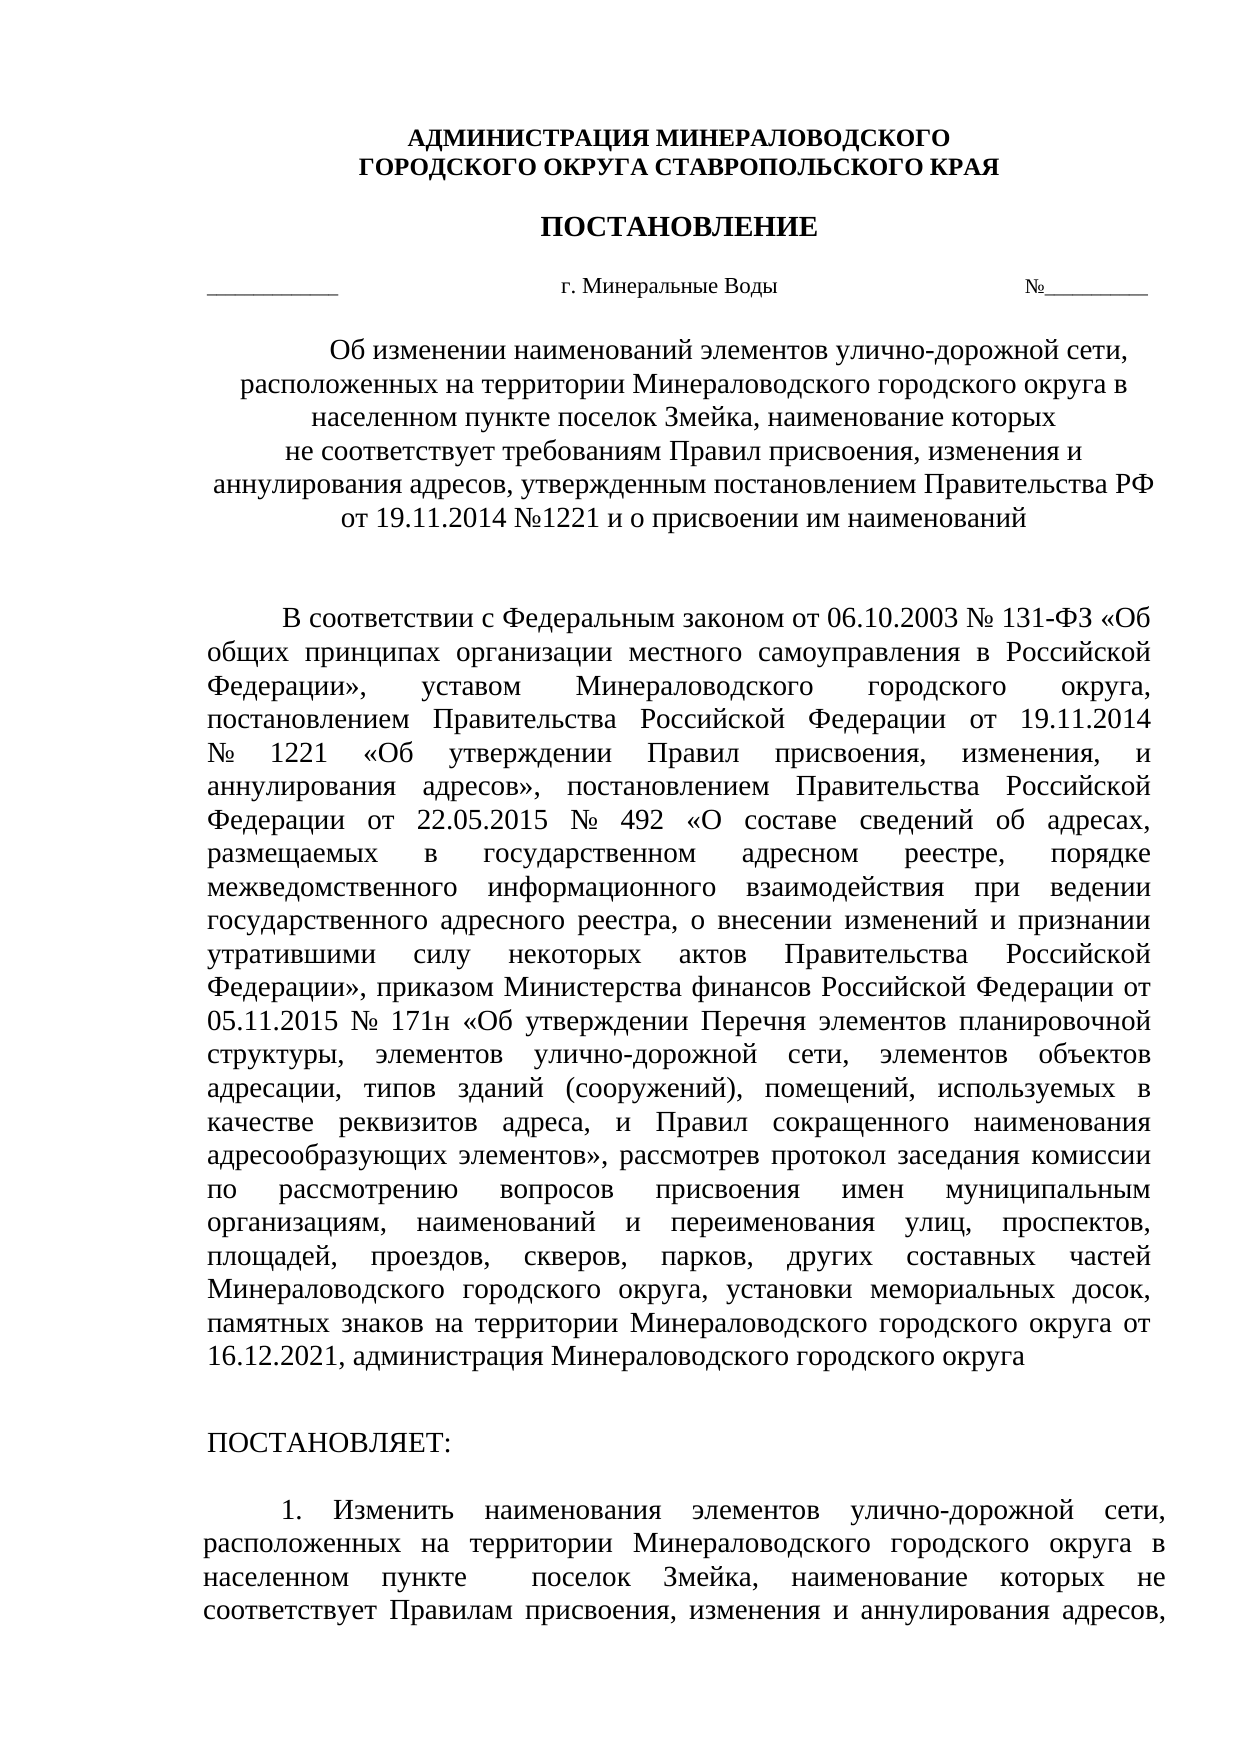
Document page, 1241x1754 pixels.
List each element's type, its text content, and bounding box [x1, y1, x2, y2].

text ПОСТАНОВЛЕНИЕ [207, 209, 1152, 243]
text ПОСТАНОВЛЯЕТ: [207, 1425, 1152, 1458]
text ГОРОДСКОГО ОКРУГА СТАВРОПОЛЬСКОГО КРАЯ [207, 152, 1152, 181]
text ______________ г. Минеральные Воды №___________ [207, 272, 1152, 299]
text В соответствии с Федеральным законом от 06.10.2003 № 131-ФЗ «Об общих принципах организации местного самоуправления в Российской Федерации», уставом Минераловодского городского округа, постановлением Правительства Российской Федерации от 19.11.2014 № 1221 «Об утверждении Правил присвоения, изменения, и аннулирования адресов», постановлением Правительства Российской Федерации от 22.05.2015 № 492 «О составе сведений об адресах, размещаемых в государственном адресном реестре, порядке межведомственного информационного взаимодействия при ведении государственного адресного реестра, о внесении изменений и признании утратившими силу некоторых актов Правительства Российской Федерации», приказом Министерства финансов Российской Федерации от 05.11.2015 № 171н «Об утверждении Перечня элементов планировочной структуры, элементов улично-дорожной сети, элементов объектов адресации, типов зданий (сооружений), помещений, используемых в качестве реквизитов адреса, и Правил сокращенного наименования адресообразующих элементов», рассмотрев протокол заседания комиссии по рассмотрению вопросов присвоения имен муниципальным организациям, наименований и переименования улиц, проспектов, площадей, проездов, скверов, парков, других составных частей Минераловодского городского округа, установки мемориальных досок, памятных знаков на территории Минераловодского городского округа от 16.12.2021, администрация Минераловодского городского округа [207, 601, 1152, 1372]
text АДМИНИСТРАЦИЯ МИНЕРАЛОВОДСКОГО [207, 123, 1152, 152]
text Об изменении наименований элементов улично-дорожной сети, расположенных на территории Минераловодского городского округа в населенном пункте поселок Змейка, наименование которых не соответствует требованиям Правил присвоения, изменения и аннулирования адресов, утвержденным постановлением Правительства РФ от 19.11.2014 №1221 и о присвоении им наименований [205, 332, 1162, 533]
